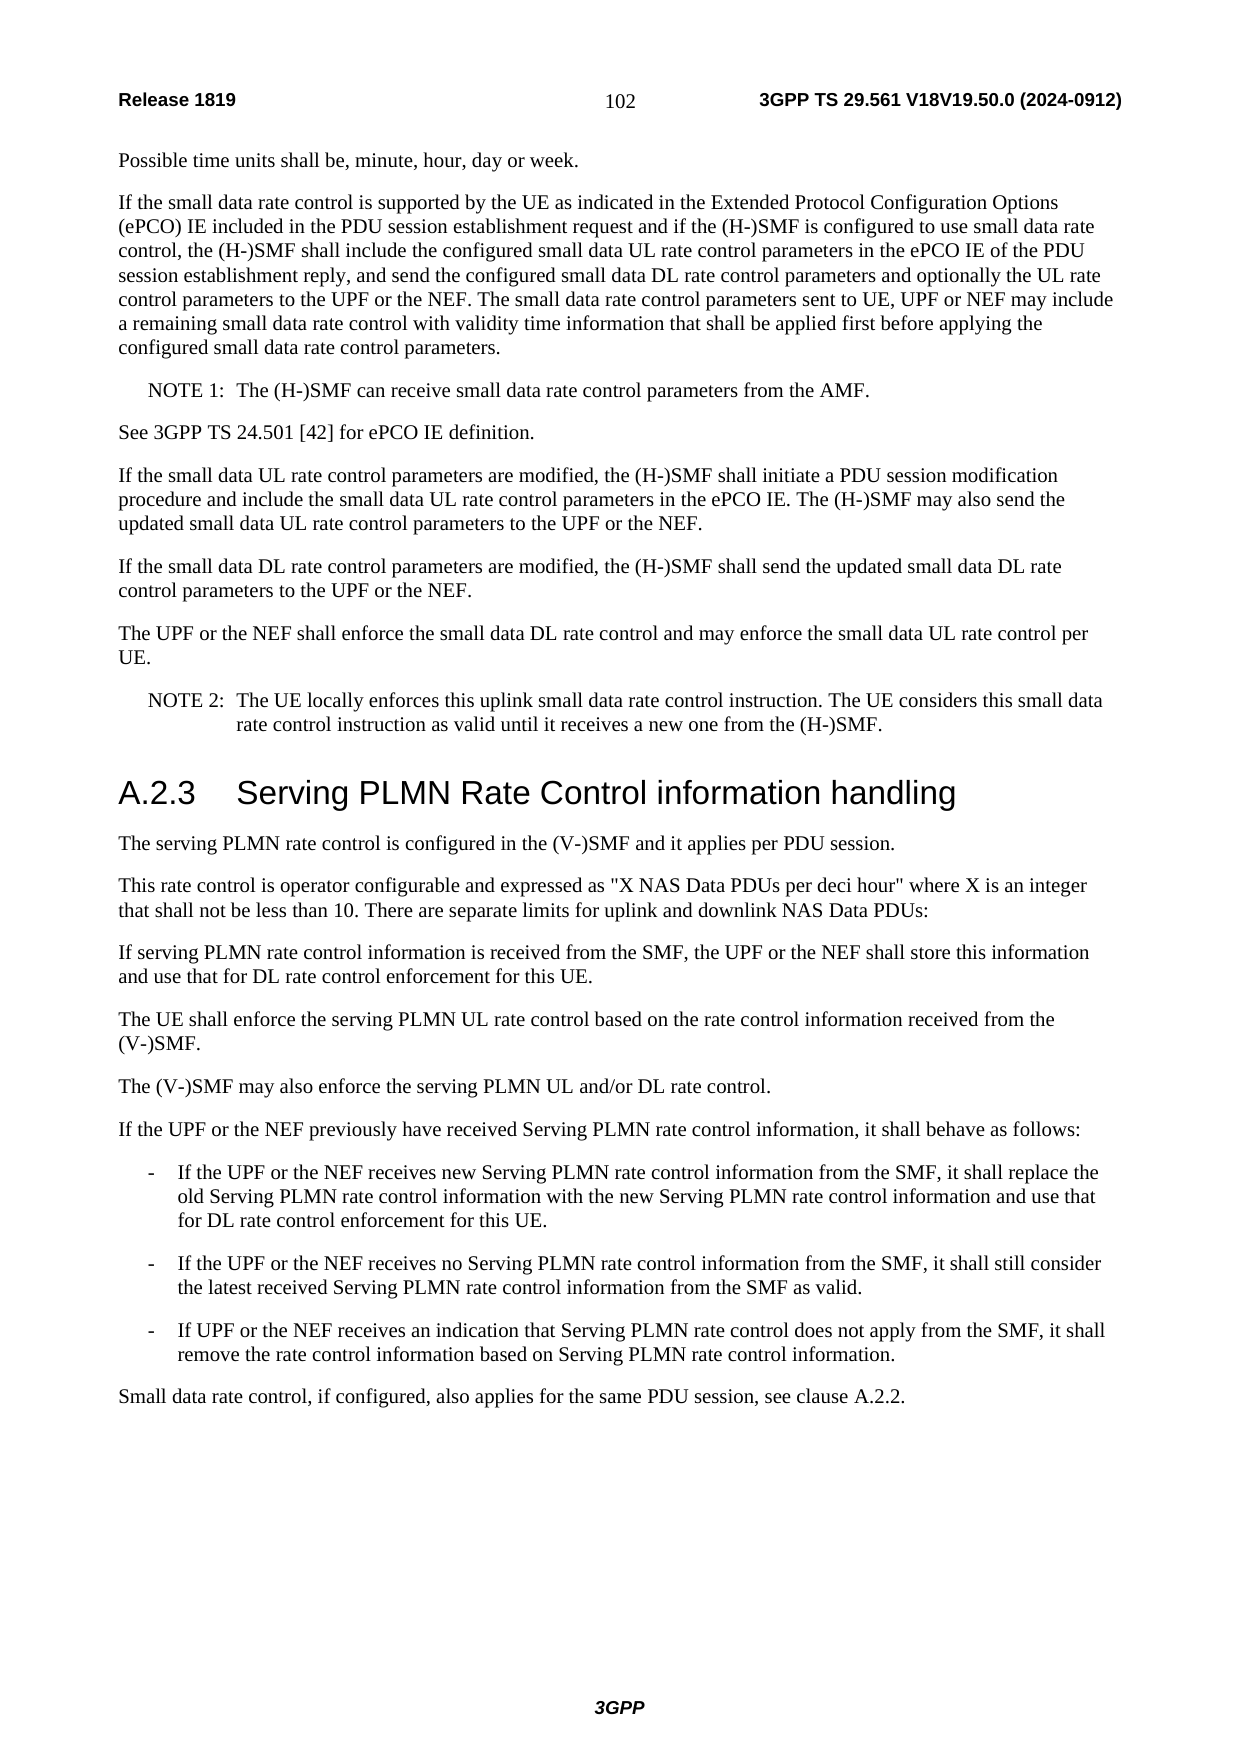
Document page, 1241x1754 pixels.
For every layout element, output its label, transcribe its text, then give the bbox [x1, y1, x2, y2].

text - If the UPF or the NEF receives no Serving PLMN rate control information from the SMF, it shall still consider the latest received Serving PLMN rate control information from the SMF as valid. [148, 1251, 1122, 1299]
text Possible time units shall be, minute, hour, day or week. [118, 147, 1122, 172]
text NOTE 2: The UE locally enforces this uplink small data rate control instruction. The UE considers this small data rate control instruction as valid until it receives a new one from the (H-)SMF. [148, 688, 1122, 736]
text If the UPF or the NEF previously have received Serving PLMN rate control information, it shall behave as follows: [118, 1117, 1122, 1141]
text - If the UPF or the NEF receives new Serving PLMN rate control information from the SMF, it shall replace the old Serving PLMN rate control information with the new Serving PLMN rate control information and use that for DL rate control enforcement for this UE. [148, 1160, 1122, 1232]
text The UE shall enforce the serving PLMN UL rate control based on the rate control information received from the (V-)SMF. [118, 1007, 1122, 1055]
text - If UPF or the NEF receives an indication that Serving PLMN rate control does not apply from the SMF, it shall remove the rate control information based on Serving PLMN rate control information. [148, 1317, 1122, 1366]
text See 3GPP TS 24.501 [42] for ePCO IE definition. [118, 420, 1122, 444]
text If the small data UL rate control parameters are modified, the (H-)SMF shall initiate a PDU session modification procedure and include the small data UL rate control parameters in the ePCO IE. The (H-)SMF may also send the updated small data UL rate control parameters to the UPF or the NEF. [118, 463, 1122, 535]
text The serving PLMN rate control is configured in the (V-)SMF and it applies per PDU session. [118, 831, 1122, 855]
text The (V-)SMF may also enforce the serving PLMN UL and/or DL rate control. [118, 1074, 1122, 1098]
text If the small data DL rate control parameters are modified, the (H-)SMF shall send the updated small data DL rate control parameters to the UPF or the NEF. [118, 554, 1122, 602]
text The UPF or the NEF shall enforce the small data DL rate control and may enforce the small data UL rate control per UE. [118, 621, 1122, 669]
subtitle A.2.3 Serving PLMN Rate Control information handling [118, 773, 1122, 812]
text If the small data rate control is supported by the UE as indicated in the Extended Protocol Configuration Options (ePCO) IE included in the PDU session establishment request and if the (H-)SMF is configured to use small data rate control, the (H-)SMF shall include the configured small data UL rate control parameters in the ePCO IE of the PDU session establishment reply, and send the configured small data DL rate control parameters and optionally the UL rate control parameters to the UPF or the NEF. The small data rate control parameters sent to UE, UPF or NEF may include a remaining small data rate control with validity time information that shall be applied first before applying the configured small data rate control parameters. [118, 190, 1122, 359]
text If serving PLMN rate control information is received from the SMF, the UPF or the NEF shall store this information and use that for DL rate control enforcement for this UE. [118, 940, 1122, 988]
text Small data rate control, if configured, also applies for the same PDU session, see clause A.2.2. [118, 1384, 1122, 1408]
text This rate control is operator configurable and expressed as "X NAS Data PDUs per deci hour" where X is an integer that shall not be less than 10. There are separate limits for uplink and downlink NAS Data PDUs: [118, 873, 1122, 922]
text NOTE 1: The (H-)SMF can receive small data rate control parameters from the AMF. [148, 377, 1122, 402]
